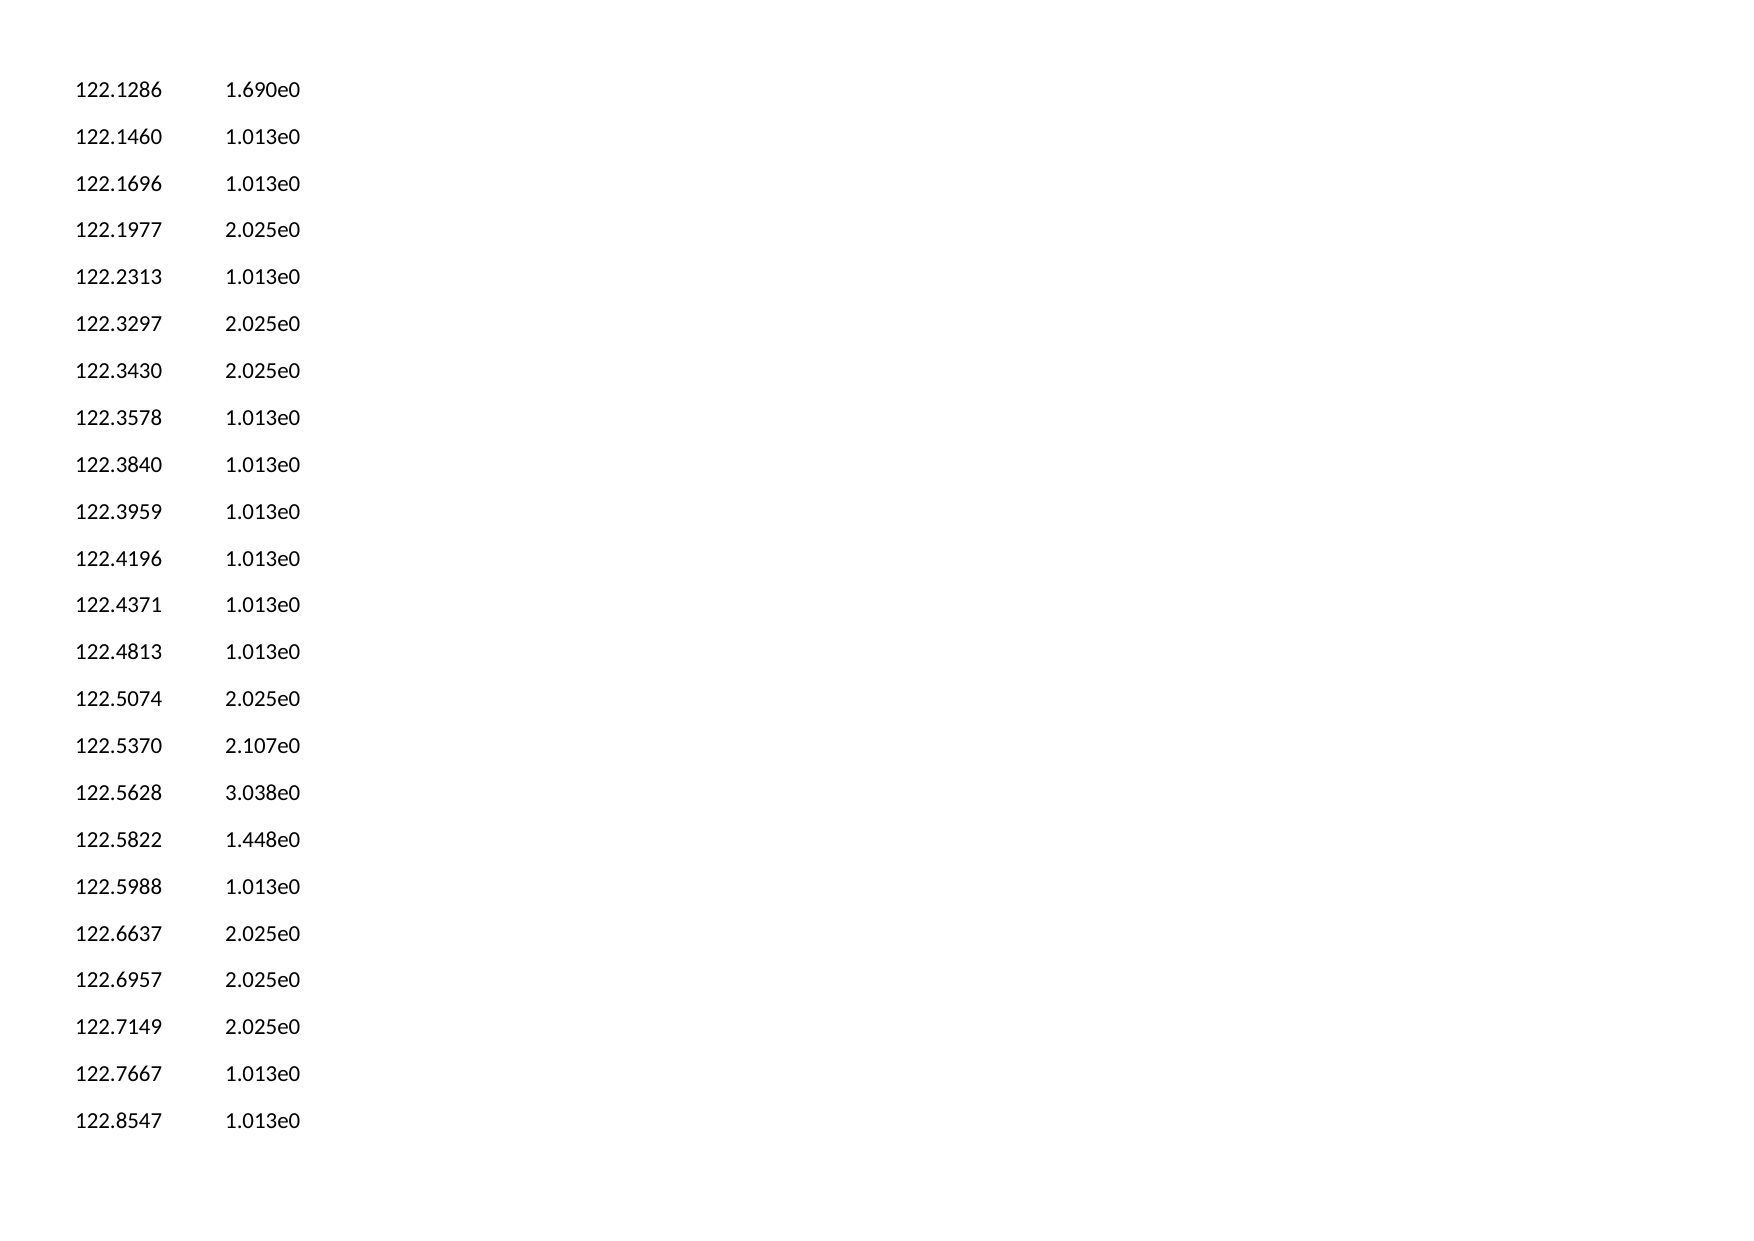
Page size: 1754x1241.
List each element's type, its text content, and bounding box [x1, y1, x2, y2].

text 122.1696 1.013e0 [75, 169, 1679, 197]
text 122.3430 2.025e0 [75, 356, 1679, 384]
text 122.6957 2.025e0 [75, 966, 1679, 994]
text 122.5628 3.038e0 [75, 778, 1679, 806]
text 122.4196 1.013e0 [75, 544, 1679, 572]
text 122.3297 2.025e0 [75, 309, 1679, 337]
text 122.3959 1.013e0 [75, 497, 1679, 525]
text 122.3578 1.013e0 [75, 403, 1679, 431]
text 122.3840 1.013e0 [75, 450, 1679, 478]
text 122.2313 1.013e0 [75, 262, 1679, 291]
text 122.4813 1.013e0 [75, 637, 1679, 666]
text 122.6637 2.025e0 [75, 919, 1679, 947]
text 122.8547 1.013e0 [75, 1106, 1679, 1134]
text 122.7667 1.013e0 [75, 1059, 1679, 1087]
text 122.1977 2.025e0 [75, 216, 1679, 244]
text 122.5822 1.448e0 [75, 825, 1679, 853]
text 122.1286 1.690e0 [75, 75, 1679, 103]
text 122.5988 1.013e0 [75, 872, 1679, 900]
text 122.4371 1.013e0 [75, 591, 1679, 619]
text 122.1460 1.013e0 [75, 122, 1679, 150]
text 122.5370 2.107e0 [75, 731, 1679, 759]
text 122.7149 2.025e0 [75, 1012, 1679, 1041]
text 122.5074 2.025e0 [75, 684, 1679, 712]
